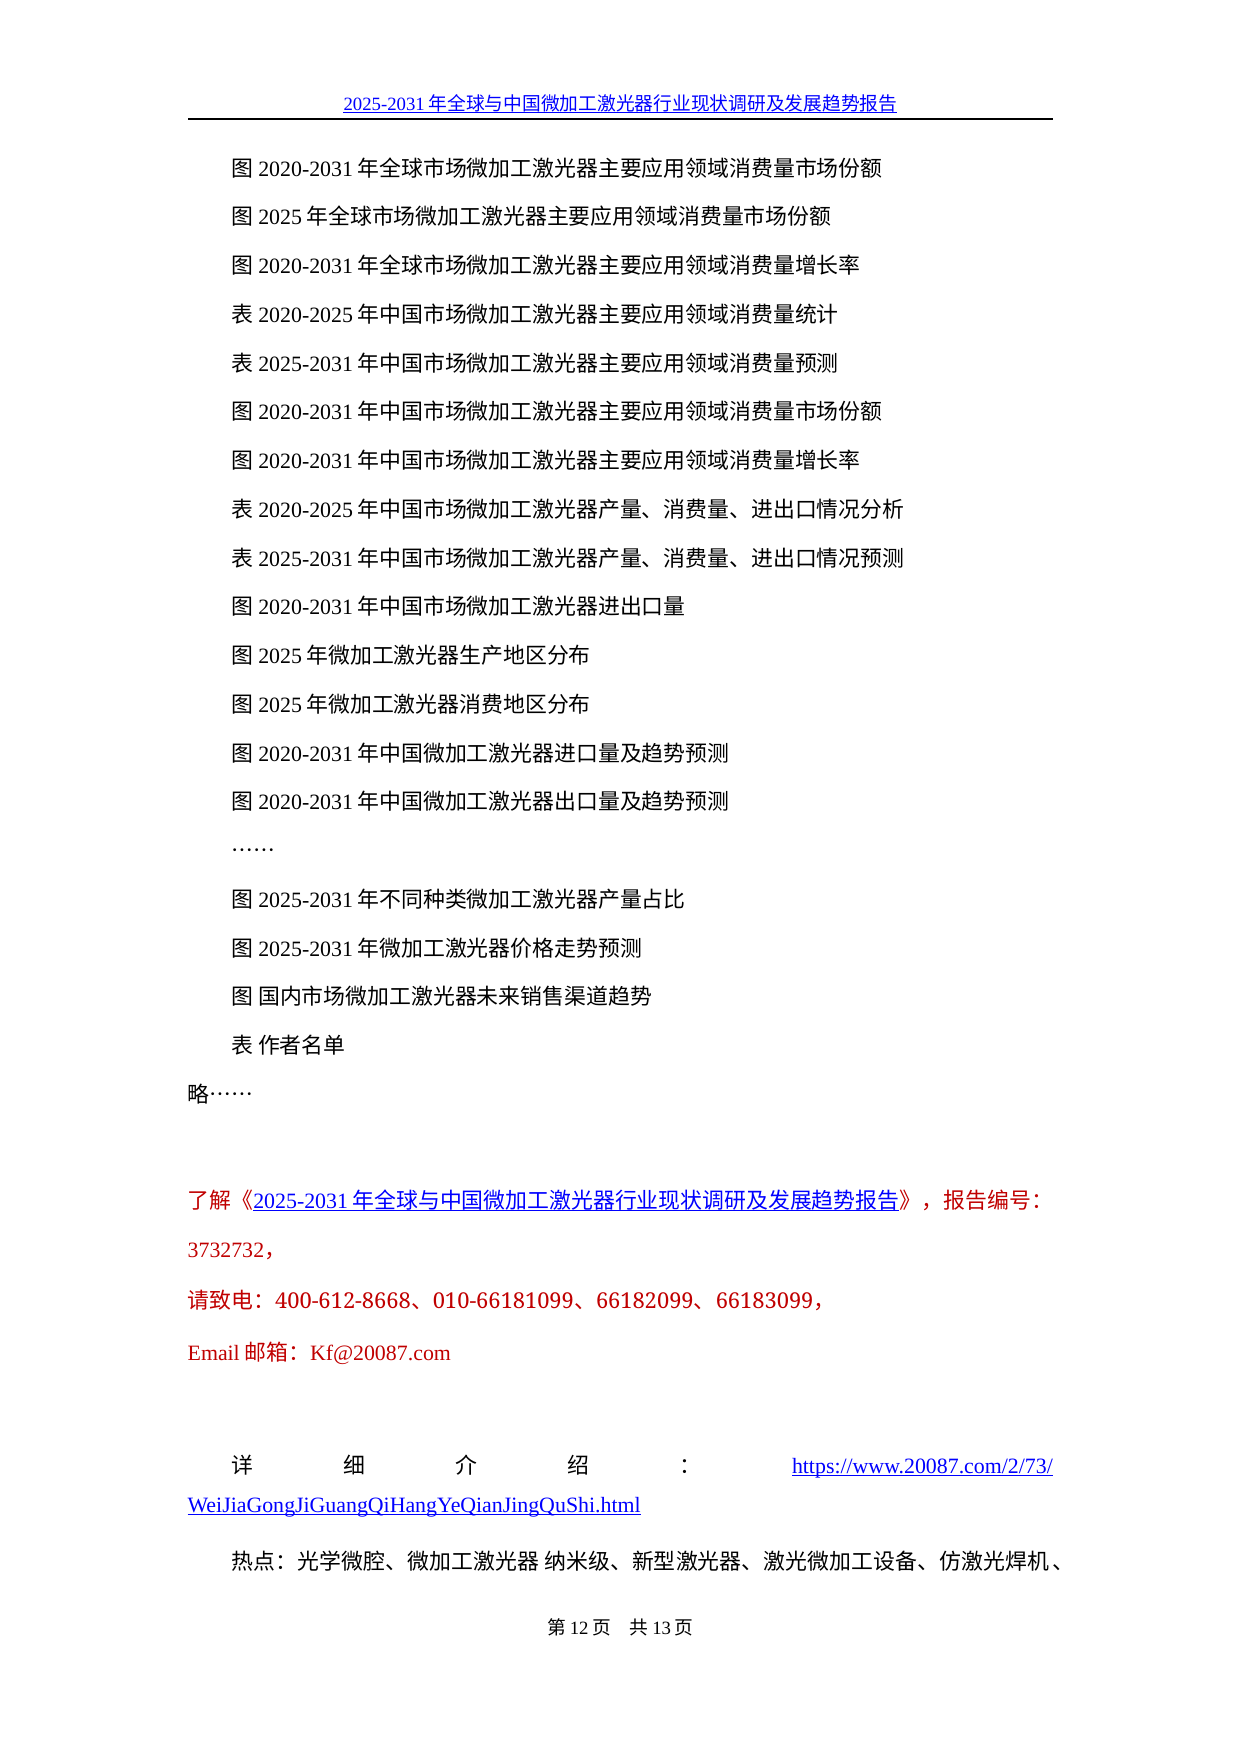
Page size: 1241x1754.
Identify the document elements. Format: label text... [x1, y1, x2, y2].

text 请致电：400-612-8668、010-66181099、66182099、66183099， [187, 1283, 1053, 1316]
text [187, 1543, 1053, 1576]
text 了解《2025-2031年全球与中国微加工激光器行业现状调研及发展趋势报告》，报告编号：3732732， [187, 1183, 1053, 1264]
text Email邮箱：Kf@20087.com [187, 1335, 1053, 1367]
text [187, 150, 1053, 1109]
text 详细介绍：https://www.20087.com/2/73/WeiJiaGongJiGuangQiHangYeQianJingQuShi.html [187, 1448, 1053, 1521]
